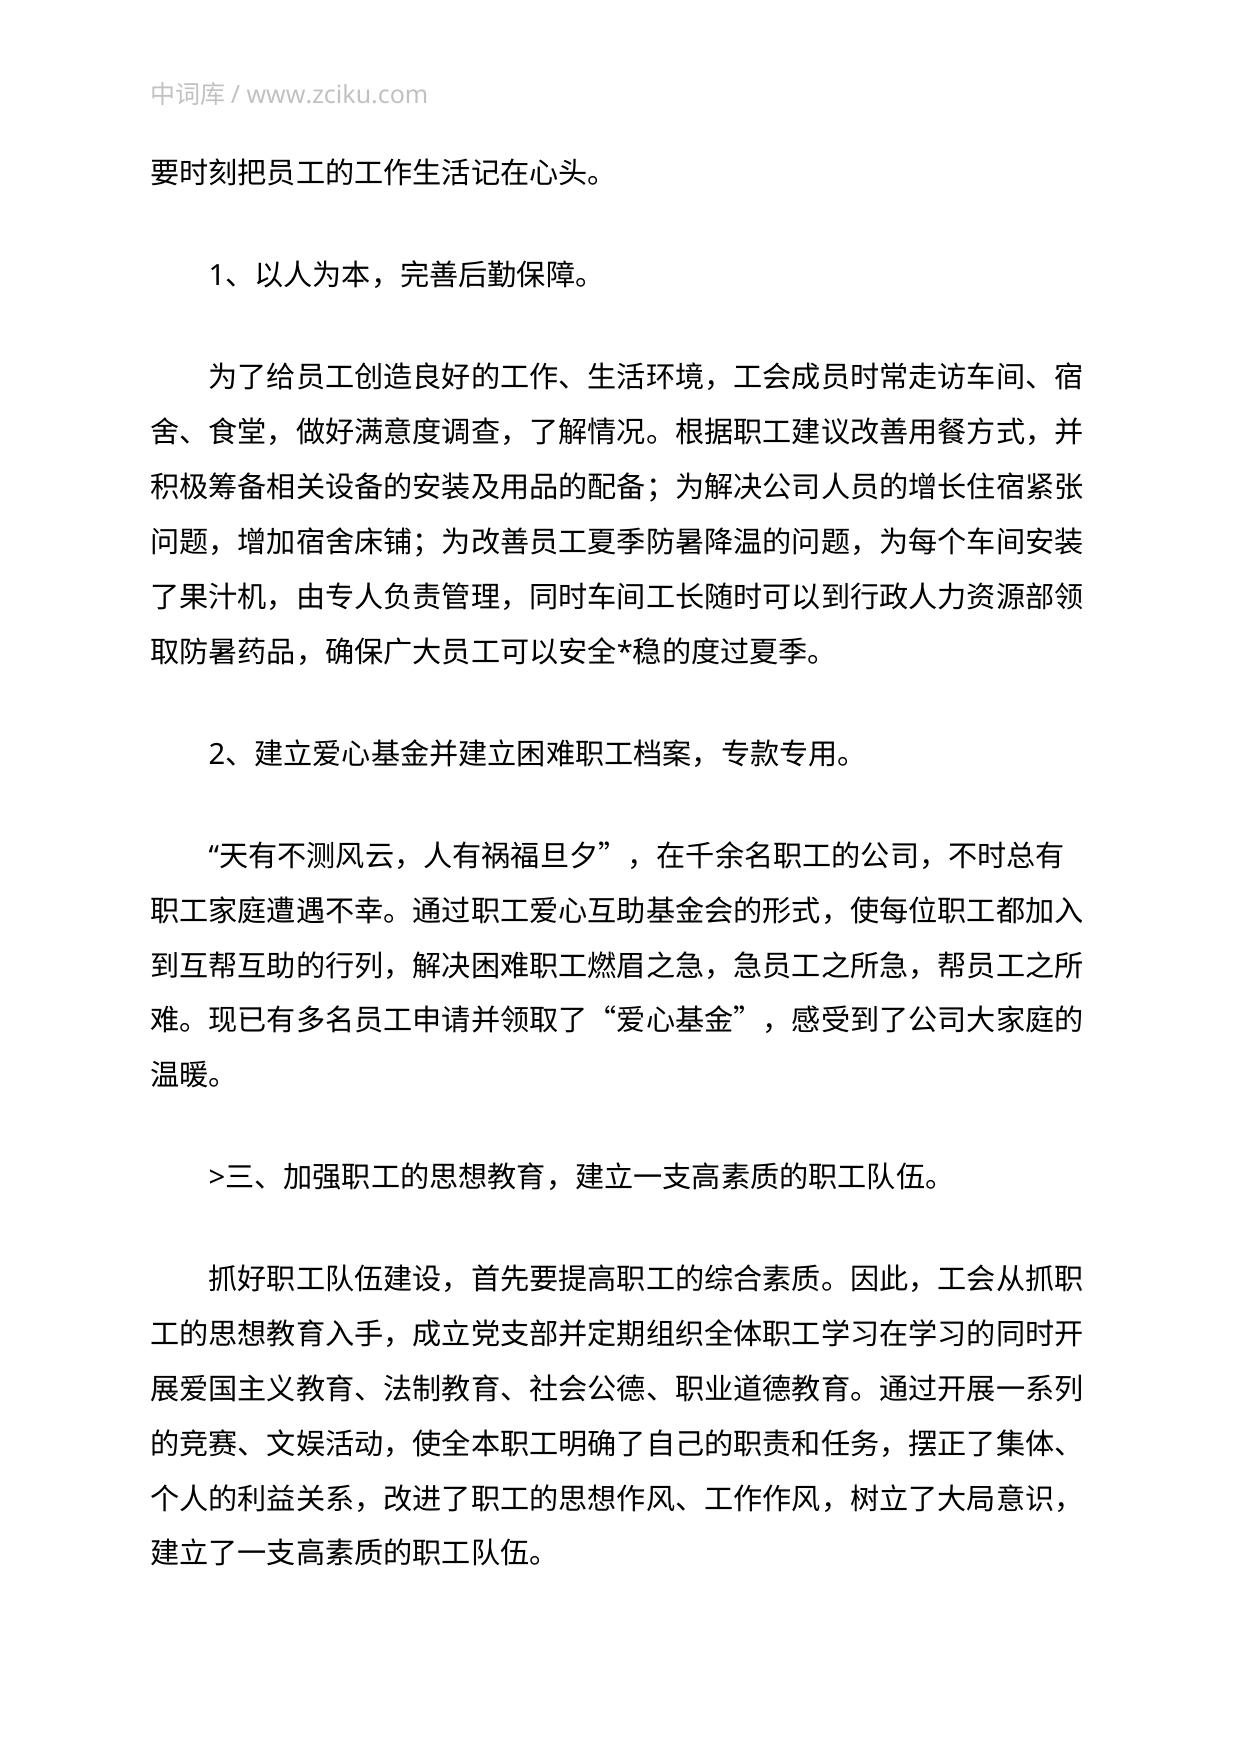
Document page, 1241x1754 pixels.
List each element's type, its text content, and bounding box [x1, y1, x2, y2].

text 抓好职工队伍建设，首先要提高职工的综合素质。因此，工会从抓职工的思想教育入手，成立党支部并定期组织全体职工学习在学习的同时开展爱国主义教育、法制教育、社会公德、职业道德教育。通过开展一系列的竞赛、文娱活动，使全本职工明确了自己的职责和任务，摆正了集体、个人的利益关系，改进了职工的思想作风、工作作风，树立了大局意识，建立了一支高素质的职工队伍。 [150, 1256, 1090, 1572]
text 1、以人为本，完善后勤保障。 [150, 252, 1090, 294]
text “天有不测风云，人有祸福旦夕”，在千余名职工的公司，不时总有职工家庭遭遇不幸。通过职工爱心互助基金会的形式，使每位职工都加入到互帮互助的行列，解决困难职工燃眉之急，急员工之所急，帮员工之所难。现已有多名员工申请并领取了“爱心基金”，感受到了公司大家庭的温暖。 [150, 832, 1090, 1094]
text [150, 150, 1090, 192]
text >三、加强职工的思想教育，建立一支高素质的职工队伍。 [150, 1154, 1090, 1196]
text 为了给员工创造良好的工作、生活环境，工会成员时常走访车间、宿舍、食堂，做好满意度调查，了解情况。根据职工建议改善用餐方式，并积极筹备相关设备的安装及用品的配备；为解决公司人员的增长住宿紧张问题，增加宿舍床铺；为改善员工夏季防暑降温的问题，为每个车间安装了果汁机，由专人负责管理，同时车间工长随时可以到行政人力资源部领取防暑药品，确保广大员工可以安全*稳的度过夏季。 [150, 354, 1090, 671]
text 2、建立爱心基金并建立困难职工档案，专款专用。 [150, 730, 1090, 773]
